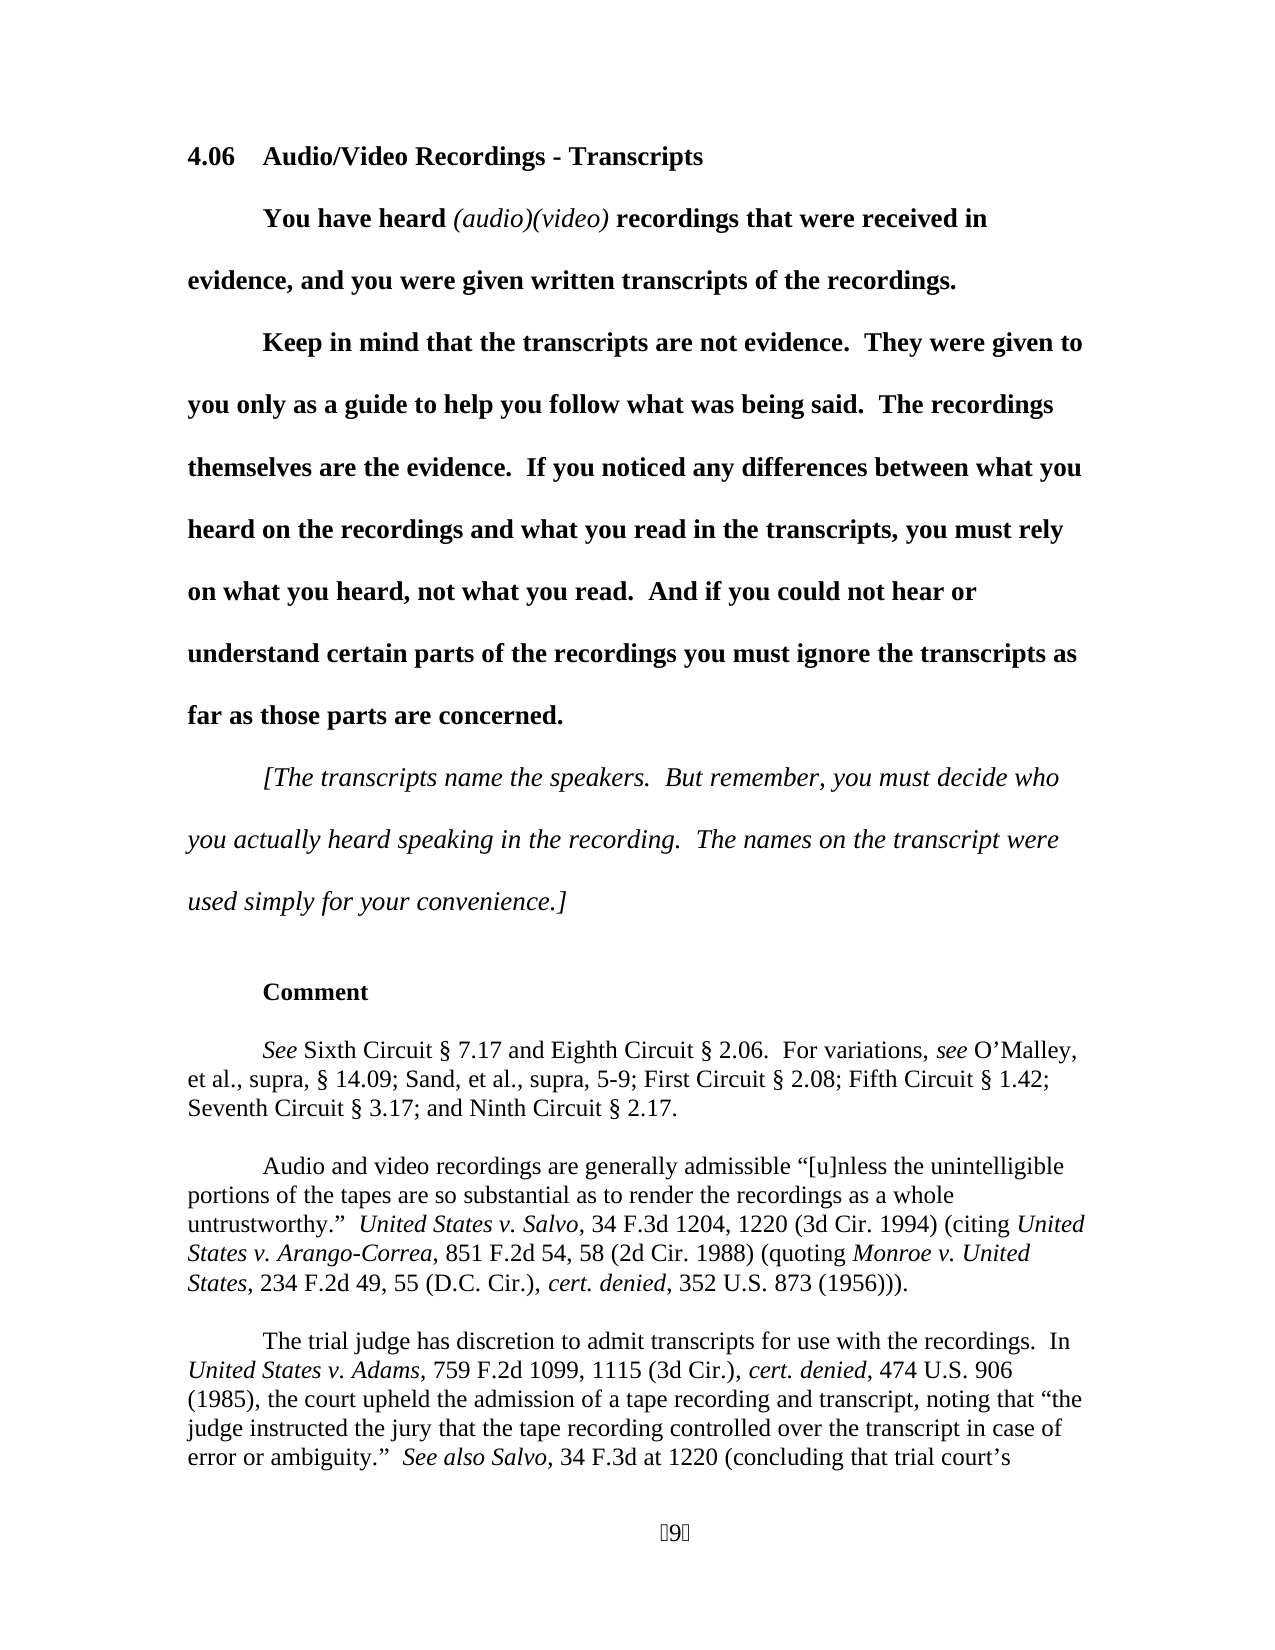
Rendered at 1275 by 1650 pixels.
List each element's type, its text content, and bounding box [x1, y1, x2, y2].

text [187, 1326, 1087, 1471]
text Audio and video recordings are generally admissible “[u]nless the unintelligible portions of the tapes are so substantial as to render the recordings as a whole untrustworthy.” United States v. Salvo, 34 F.3d 1204, 1220 (3d Cir. 1994) (citing United States v. Arango-Correa, 851 F.2d 54, 58 (2d Cir. 1988) (quoting Monroe v. United States, 234 F.2d 49, 55 (D.C. Cir.), cert. denied, 352 U.S. 873 (1956))). [187, 1151, 1087, 1296]
text Comment [187, 977, 1087, 1006]
text Keep in mind that the transcripts are not evidence. They were given to you only as a guide to help you follow what was being said. The recordings themselves are the evidence. If you noticed any differences between what you heard on the recordings and what you read in the transcripts, you must rely on what you heard, not what you read. And if you could not hear or understand certain parts of the recordings you must ignore the transcripts as far as those parts are concerned. [187, 327, 1087, 730]
text [The transcripts name the speakers. But remember, you must decide who you actually heard speaking in the recording. The names on the transcript were used simply for your convenience.] [187, 761, 1087, 917]
text See Sixth Circuit § 7.17 and Eighth Circuit § 2.06. For variations, see O’Malley, et al., supra, § 14.09; Sand, et al., supra, 5-9; First Circuit § 2.08; Fifth Circuit § 1.42; Seventh Circuit § 3.17; and Ninth Circuit § 2.17. [187, 1035, 1087, 1122]
text 4.06 Audio/Video Recordings - Transcripts [187, 141, 1087, 172]
text You have heard (audio)(video) recordings that were received in evidence, and you were given written transcripts of the recordings. [187, 203, 1087, 296]
